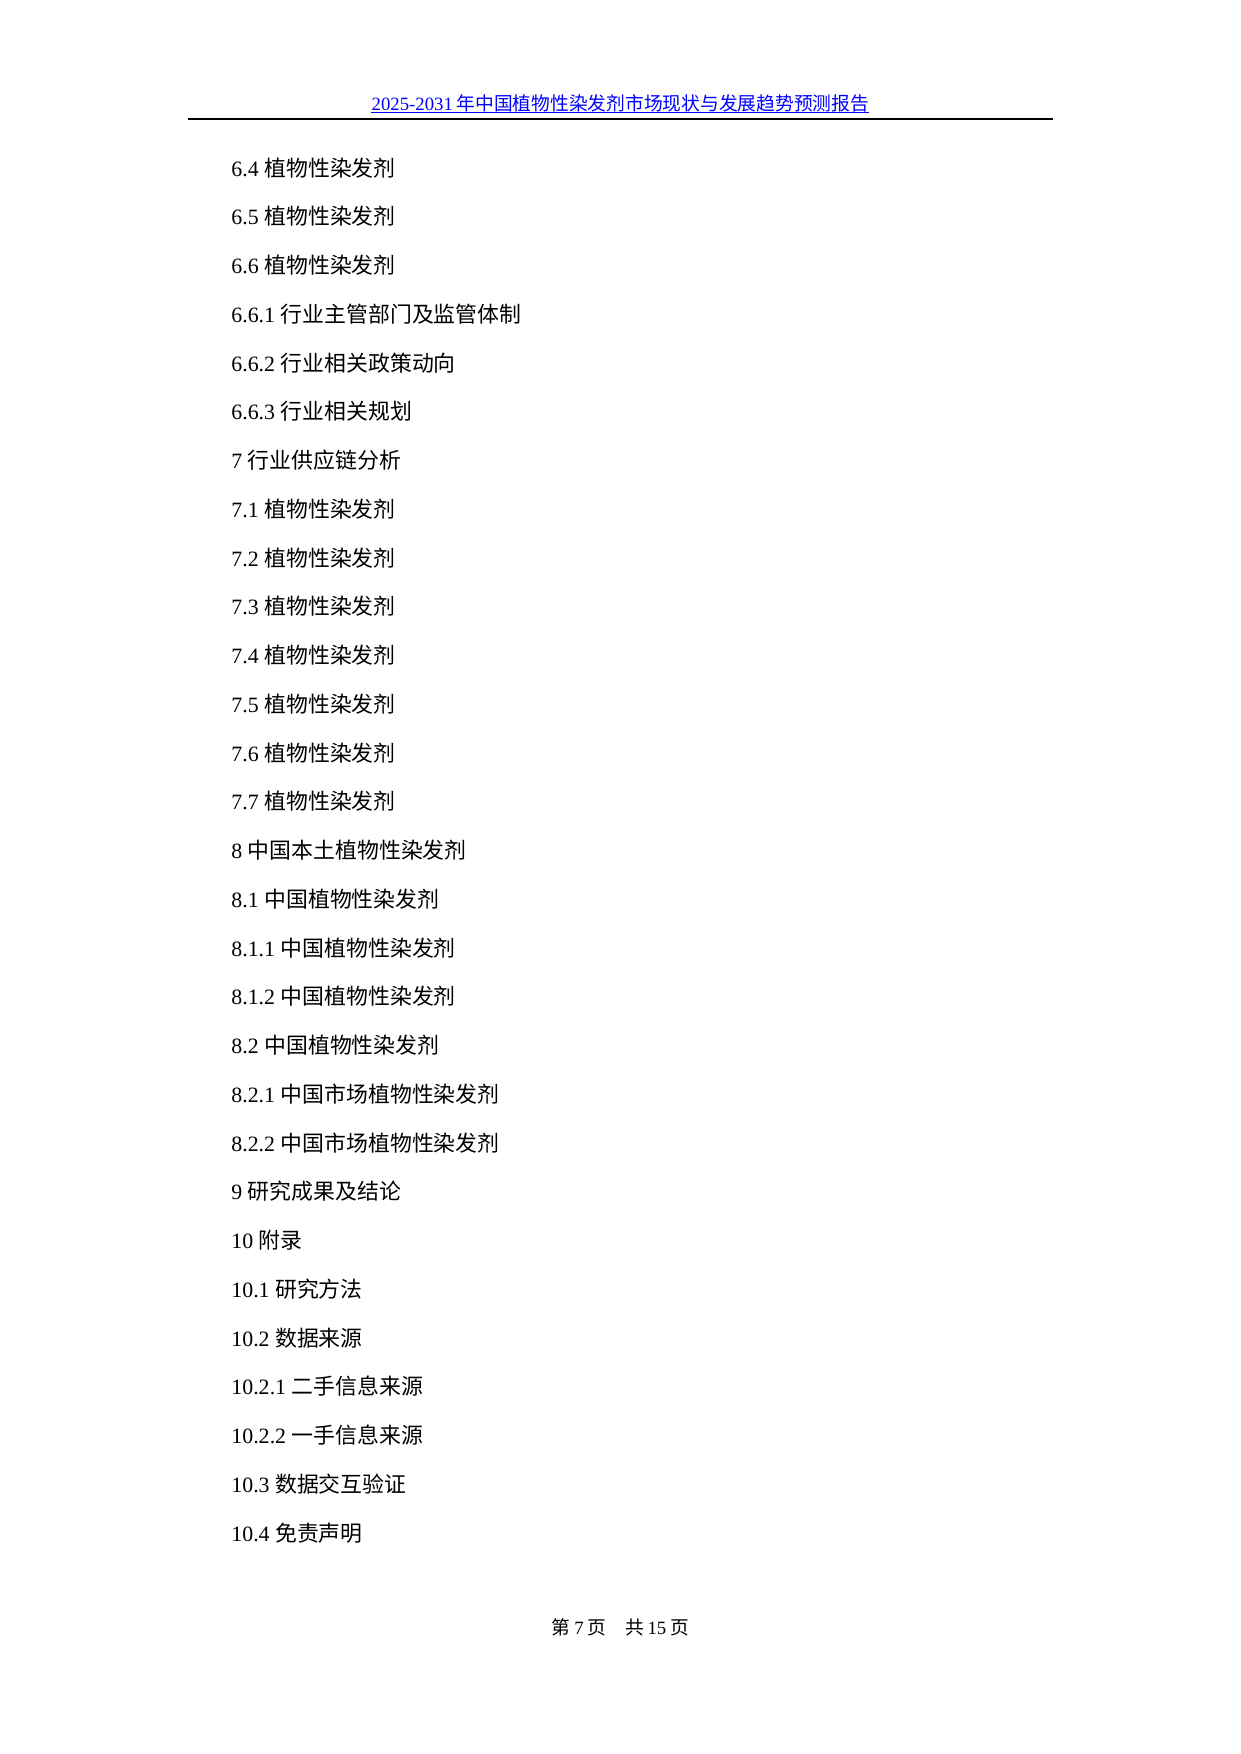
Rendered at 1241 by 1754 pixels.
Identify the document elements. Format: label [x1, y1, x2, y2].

text [187, 150, 1053, 1548]
